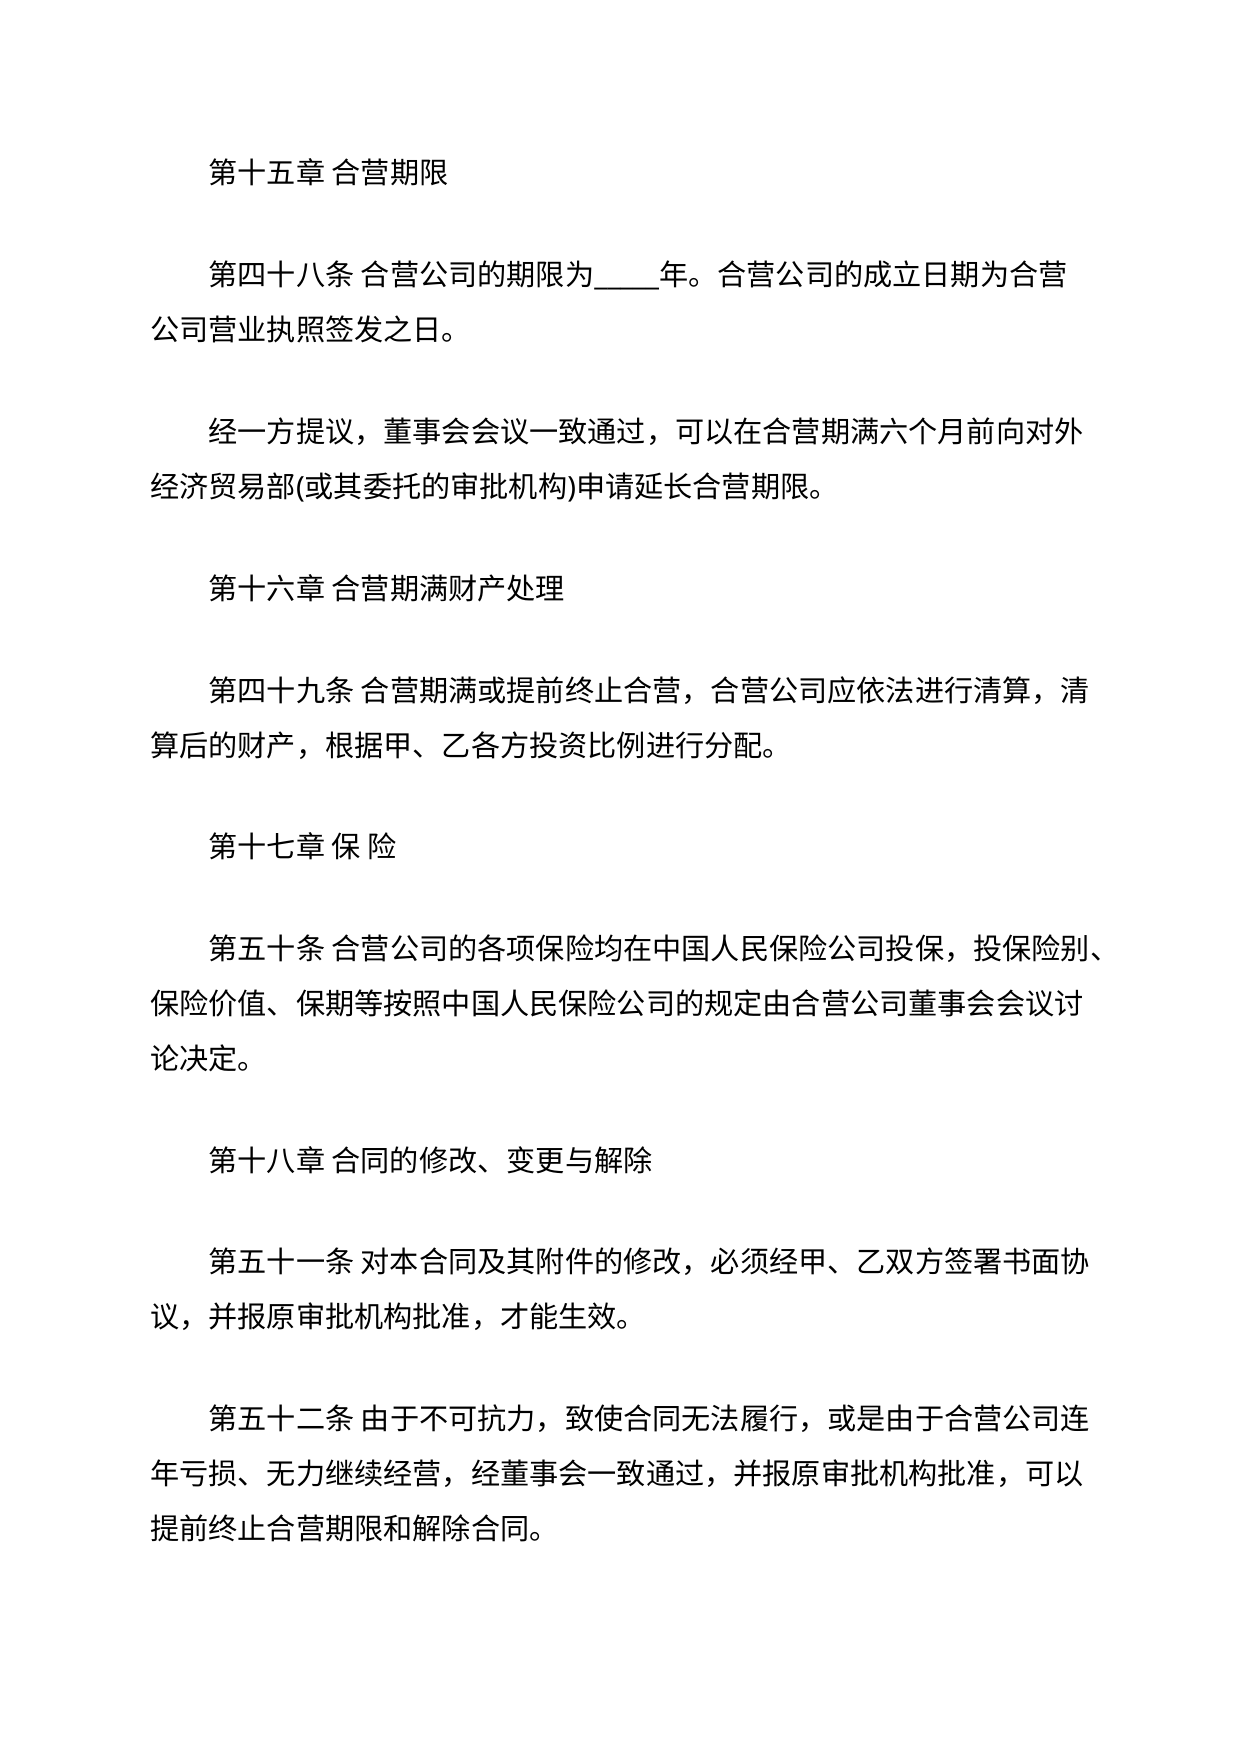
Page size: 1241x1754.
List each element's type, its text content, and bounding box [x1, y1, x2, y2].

text 第十五章 合营期限 [150, 150, 1090, 192]
text 第十八章 合同的修改、变更与解除 [150, 1137, 1090, 1179]
text 第五十一条 对本合同及其附件的修改，必须经甲、乙双方签署书面协议，并报原审批机构批准，才能生效。 [150, 1239, 1090, 1336]
text 第四十九条 合营期满或提前终止合营，合营公司应依法进行清算，清算后的财产，根据甲、乙各方投资比例进行分配。 [150, 667, 1090, 764]
text 第五十条 合营公司的各项保险均在中国人民保险公司投保，投保险别、保险价值、保期等按照中国人民保险公司的规定由合营公司董事会会议讨论决定。 [150, 926, 1090, 1078]
text 第四十八条 合营公司的期限为_____年。合营公司的成立日期为合营公司营业执照签发之日。 [150, 252, 1090, 349]
text 第十七章 保 险 [150, 824, 1090, 866]
text 经一方提议，董事会会议一致通过，可以在合营期满六个月前向对外经济贸易部(或其委托的审批机构)申请延长合营期限。 [150, 408, 1090, 506]
text 第十六章 合营期满财产处理 [150, 565, 1090, 608]
text 第五十二条 由于不可抗力，致使合同无法履行，或是由于合营公司连年亏损、无力继续经营，经董事会一致通过，并报原审批机构批准，可以提前终止合营期限和解除合同。 [150, 1396, 1090, 1548]
